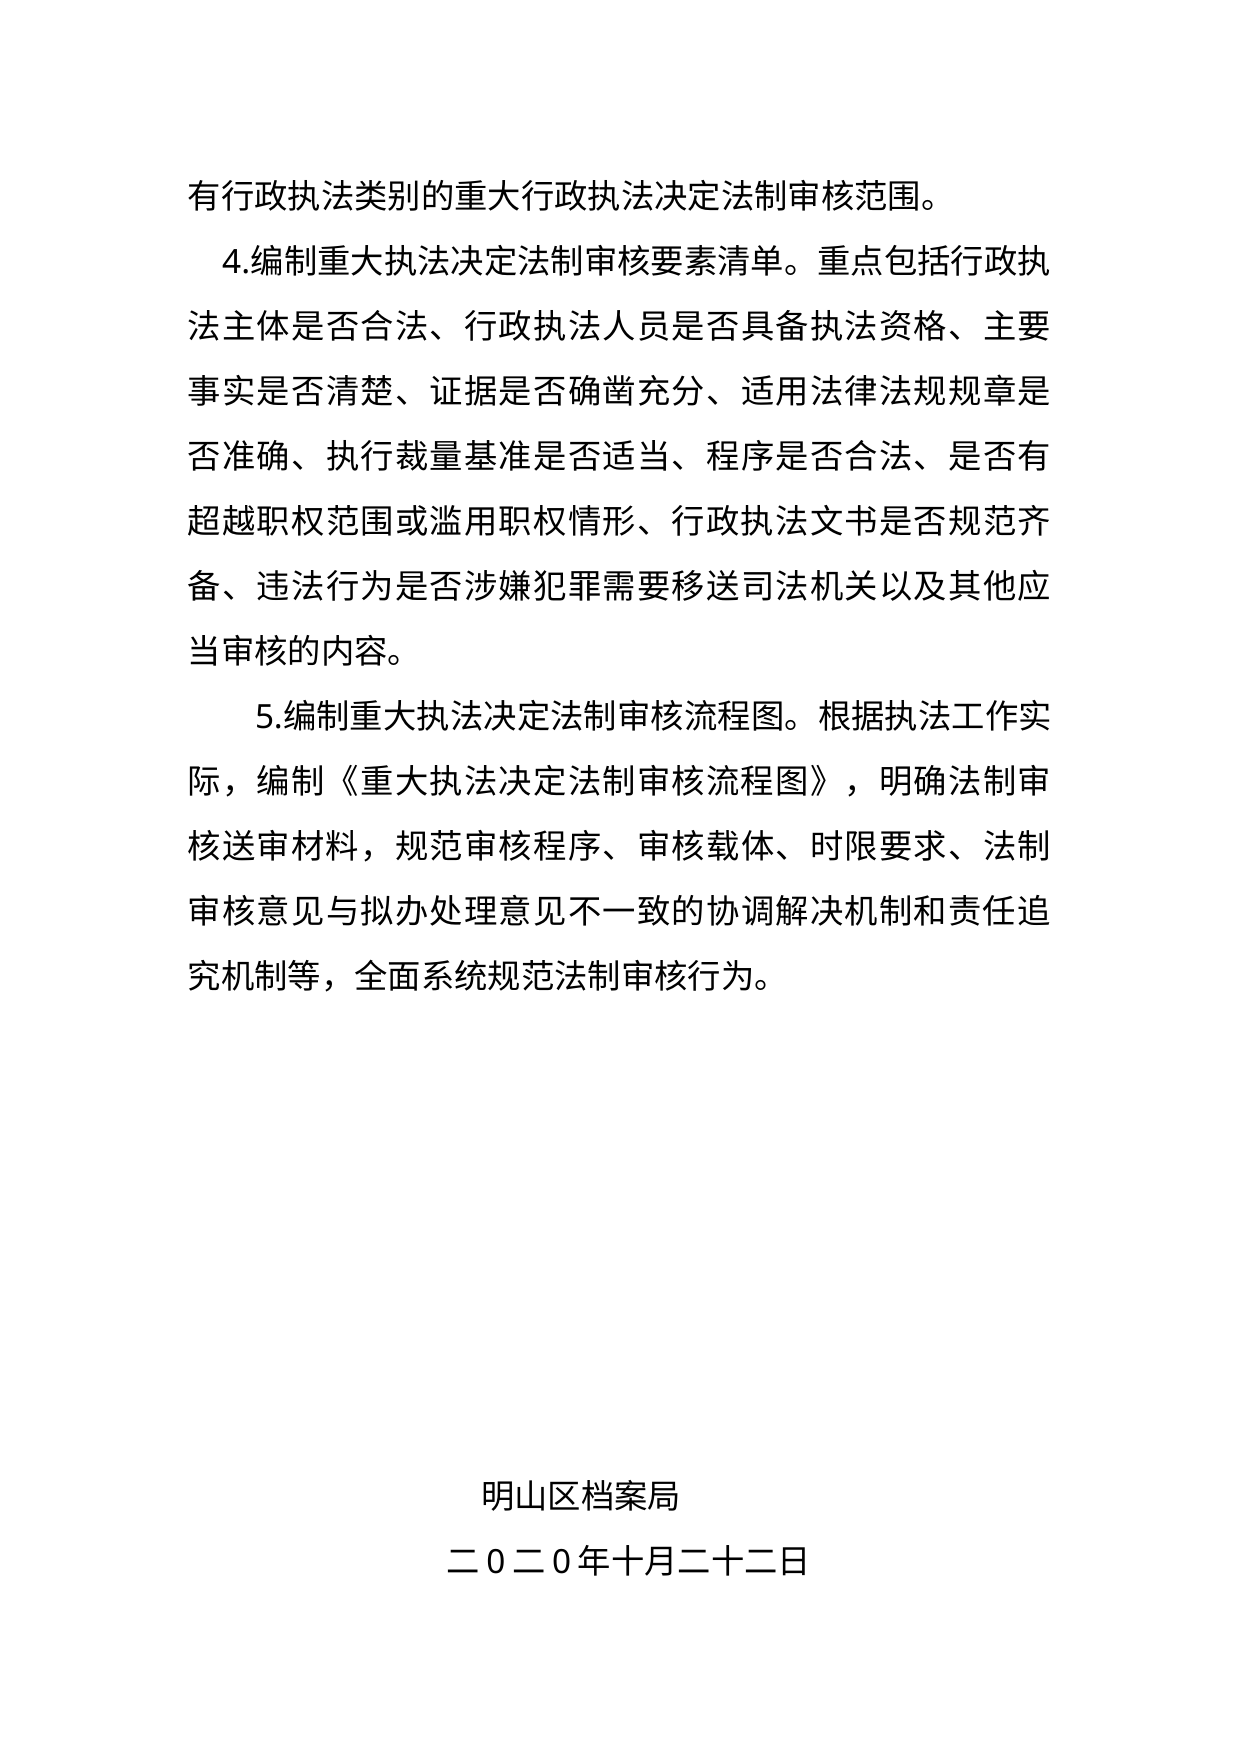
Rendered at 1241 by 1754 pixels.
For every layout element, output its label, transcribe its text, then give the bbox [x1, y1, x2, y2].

text 二0二0年十月二十二日 [187, 1527, 1053, 1592]
text 明山区档案局 [187, 1462, 1053, 1527]
text 5.编制重大执法决定法制审核流程图。根据执法工作实际，编制《重大执法决定法制审核流程图》，明确法制审核送审材料，规范审核程序、审核载体、时限要求、法制审核意见与拟办处理意见不一致的协调解决机制和责任追究机制等，全面系统规范法制审核行为。 [187, 682, 1053, 1007]
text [187, 162, 1053, 227]
text 4.编制重大执法决定法制审核要素清单。重点包括行政执法主体是否合法、行政执法人员是否具备执法资格、主要事实是否清楚、证据是否确凿充分、适用法律法规规章是否准确、执行裁量基准是否适当、程序是否合法、是否有超越职权范围或滥用职权情形、行政执法文书是否规范齐备、违法行为是否涉嫌犯罪需要移送司法机关以及其他应当审核的内容。 [187, 227, 1053, 682]
